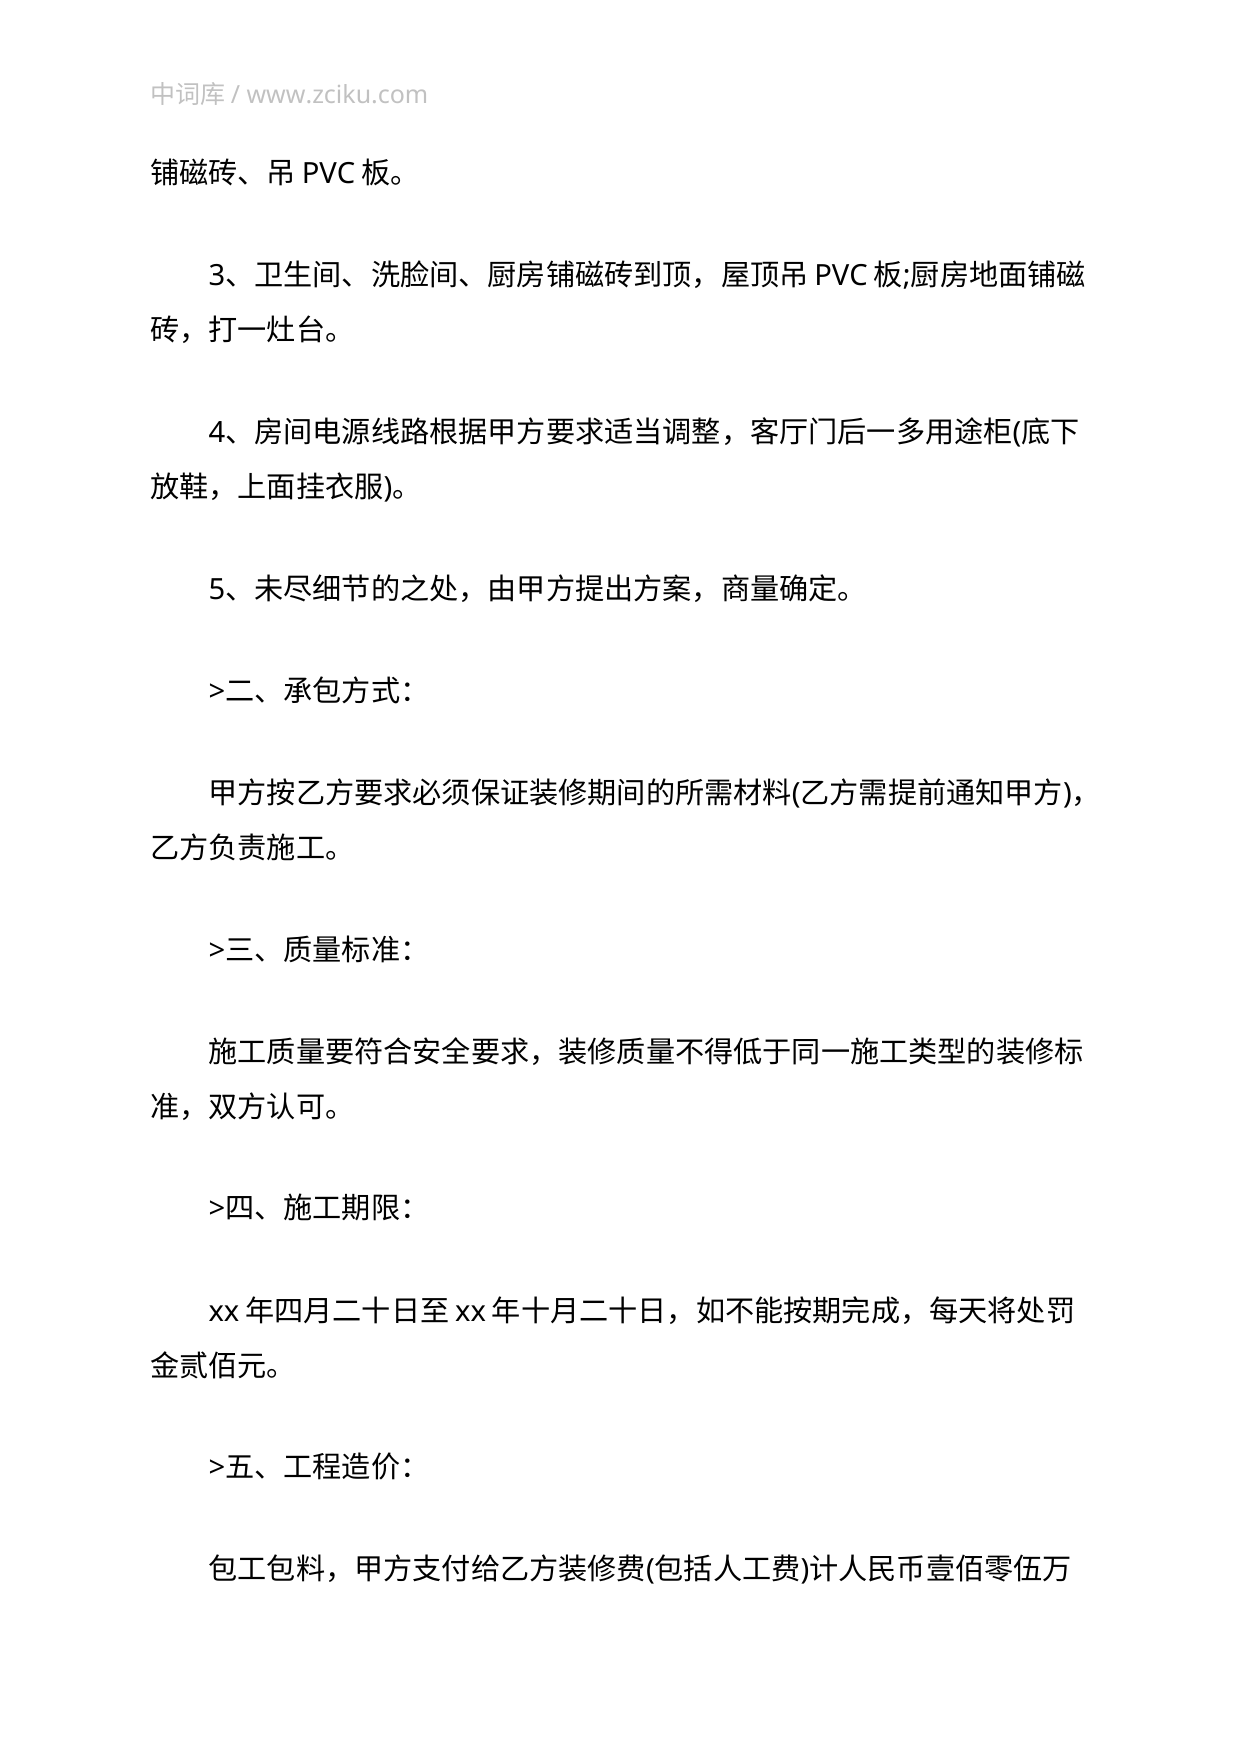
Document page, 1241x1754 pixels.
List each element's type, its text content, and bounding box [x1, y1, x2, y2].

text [150, 1546, 1090, 1588]
text 施工质量要符合安全要求，装修质量不得低于同一施工类型的装修标准，双方认可。 [150, 1028, 1090, 1126]
text 4、房间电源线路根据甲方要求适当调整，客厅门后一多用途柜(底下放鞋，上面挂衣服)。 [150, 409, 1090, 506]
text 甲方按乙方要求必须保证装修期间的所需材料(乙方需提前通知甲方)，乙方负责施工。 [150, 770, 1090, 867]
text xx年四月二十日至xx年十月二十日，如不能按期完成，每天将处罚金贰佰元。 [150, 1287, 1090, 1384]
text >三、质量标准： [150, 926, 1090, 969]
text >四、施工期限： [150, 1185, 1090, 1227]
text >五、工程造价： [150, 1444, 1090, 1486]
text 5、未尽细节的之处，由甲方提出方案，商量确定。 [150, 566, 1090, 608]
text 3、卫生间、洗脸间、厨房铺磁砖到顶，屋顶吊PVC板;厨房地面铺磁砖，打一灶台。 [150, 252, 1090, 349]
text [150, 150, 1090, 192]
text >二、承包方式： [150, 668, 1090, 710]
